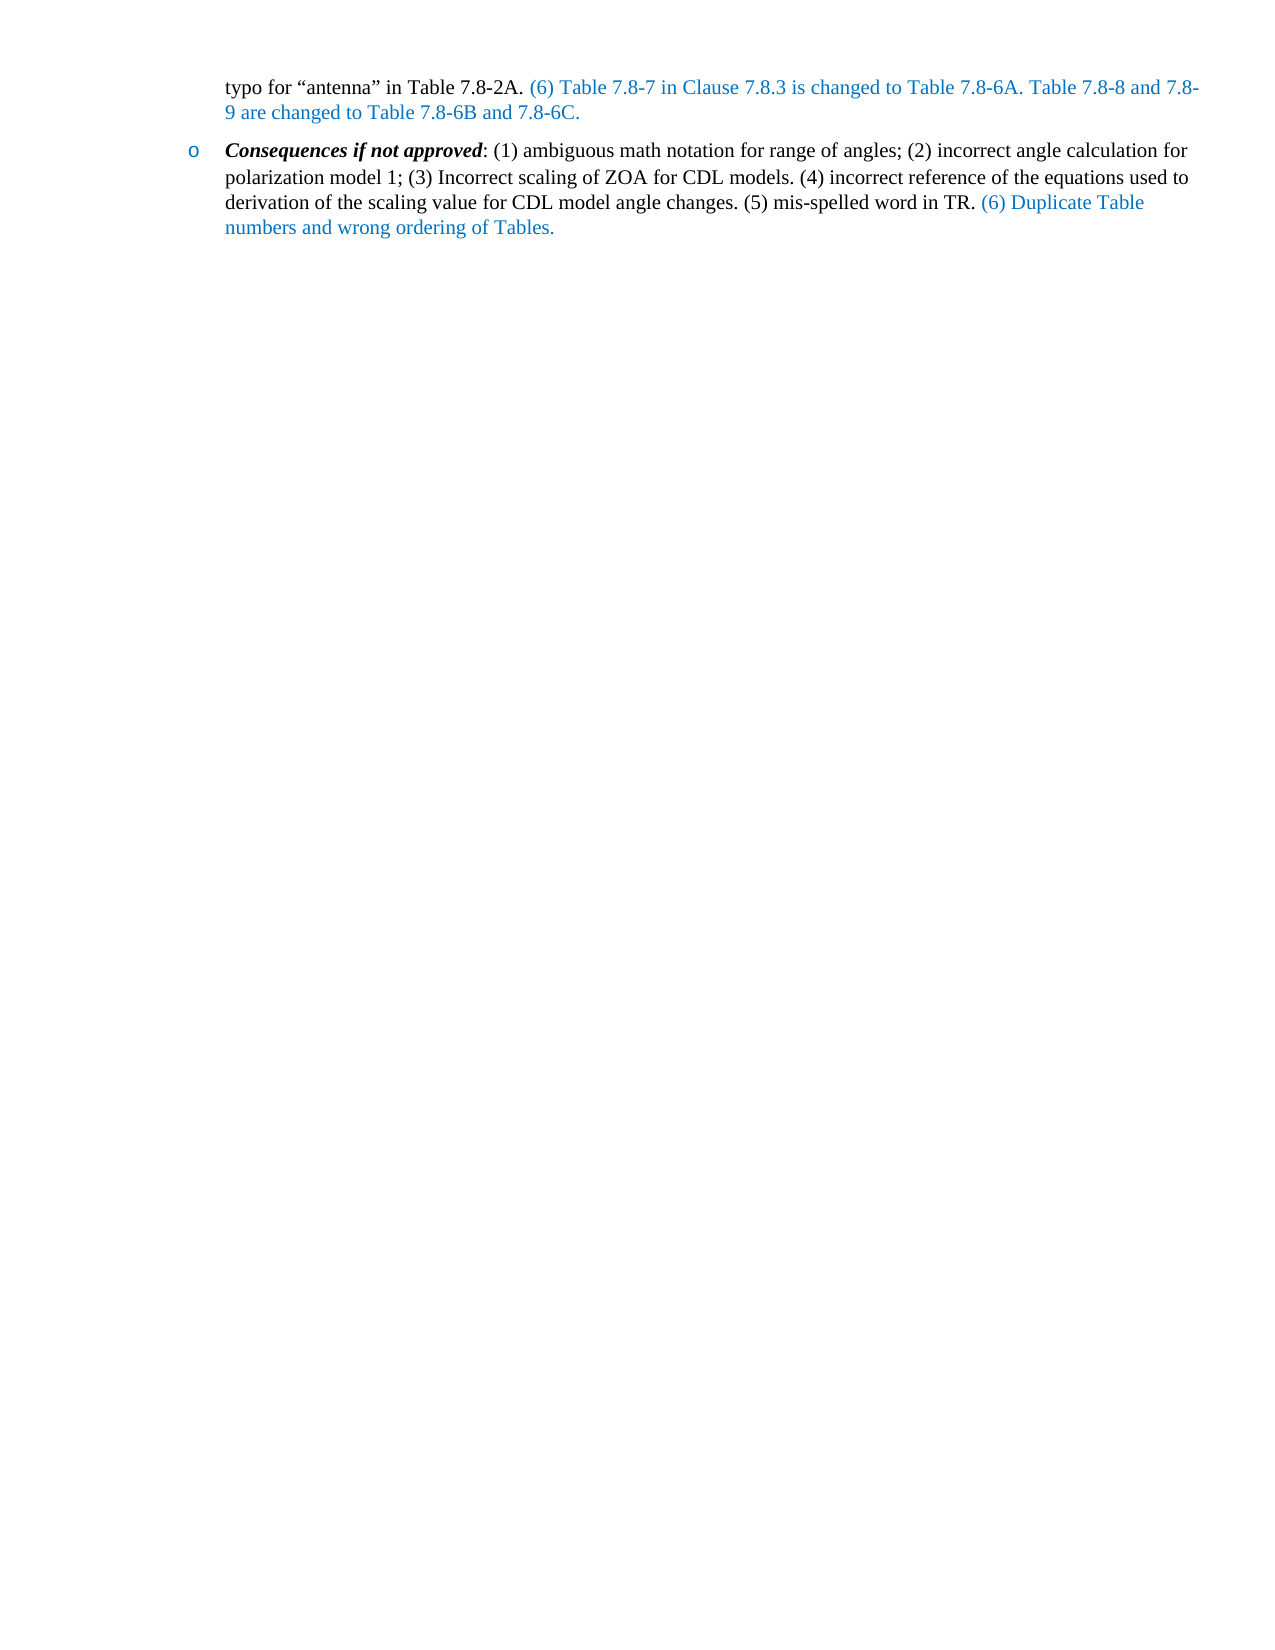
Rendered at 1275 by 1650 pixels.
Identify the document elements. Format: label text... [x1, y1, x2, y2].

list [187, 75, 1200, 124]
list Consequences if not approved: (1) ambiguous math notation for range of angles; (2) incorrect angle calculation for polarization model 1; (3) Incorrect scaling of ZOA for CDL models. (4) incorrect reference of the equations used to derivation of the scaling value for CDL model angle changes. (5) mis-spelled word in TR. (6) Duplicate Table numbers and wrong ordering of Tables. [187, 138, 1200, 239]
